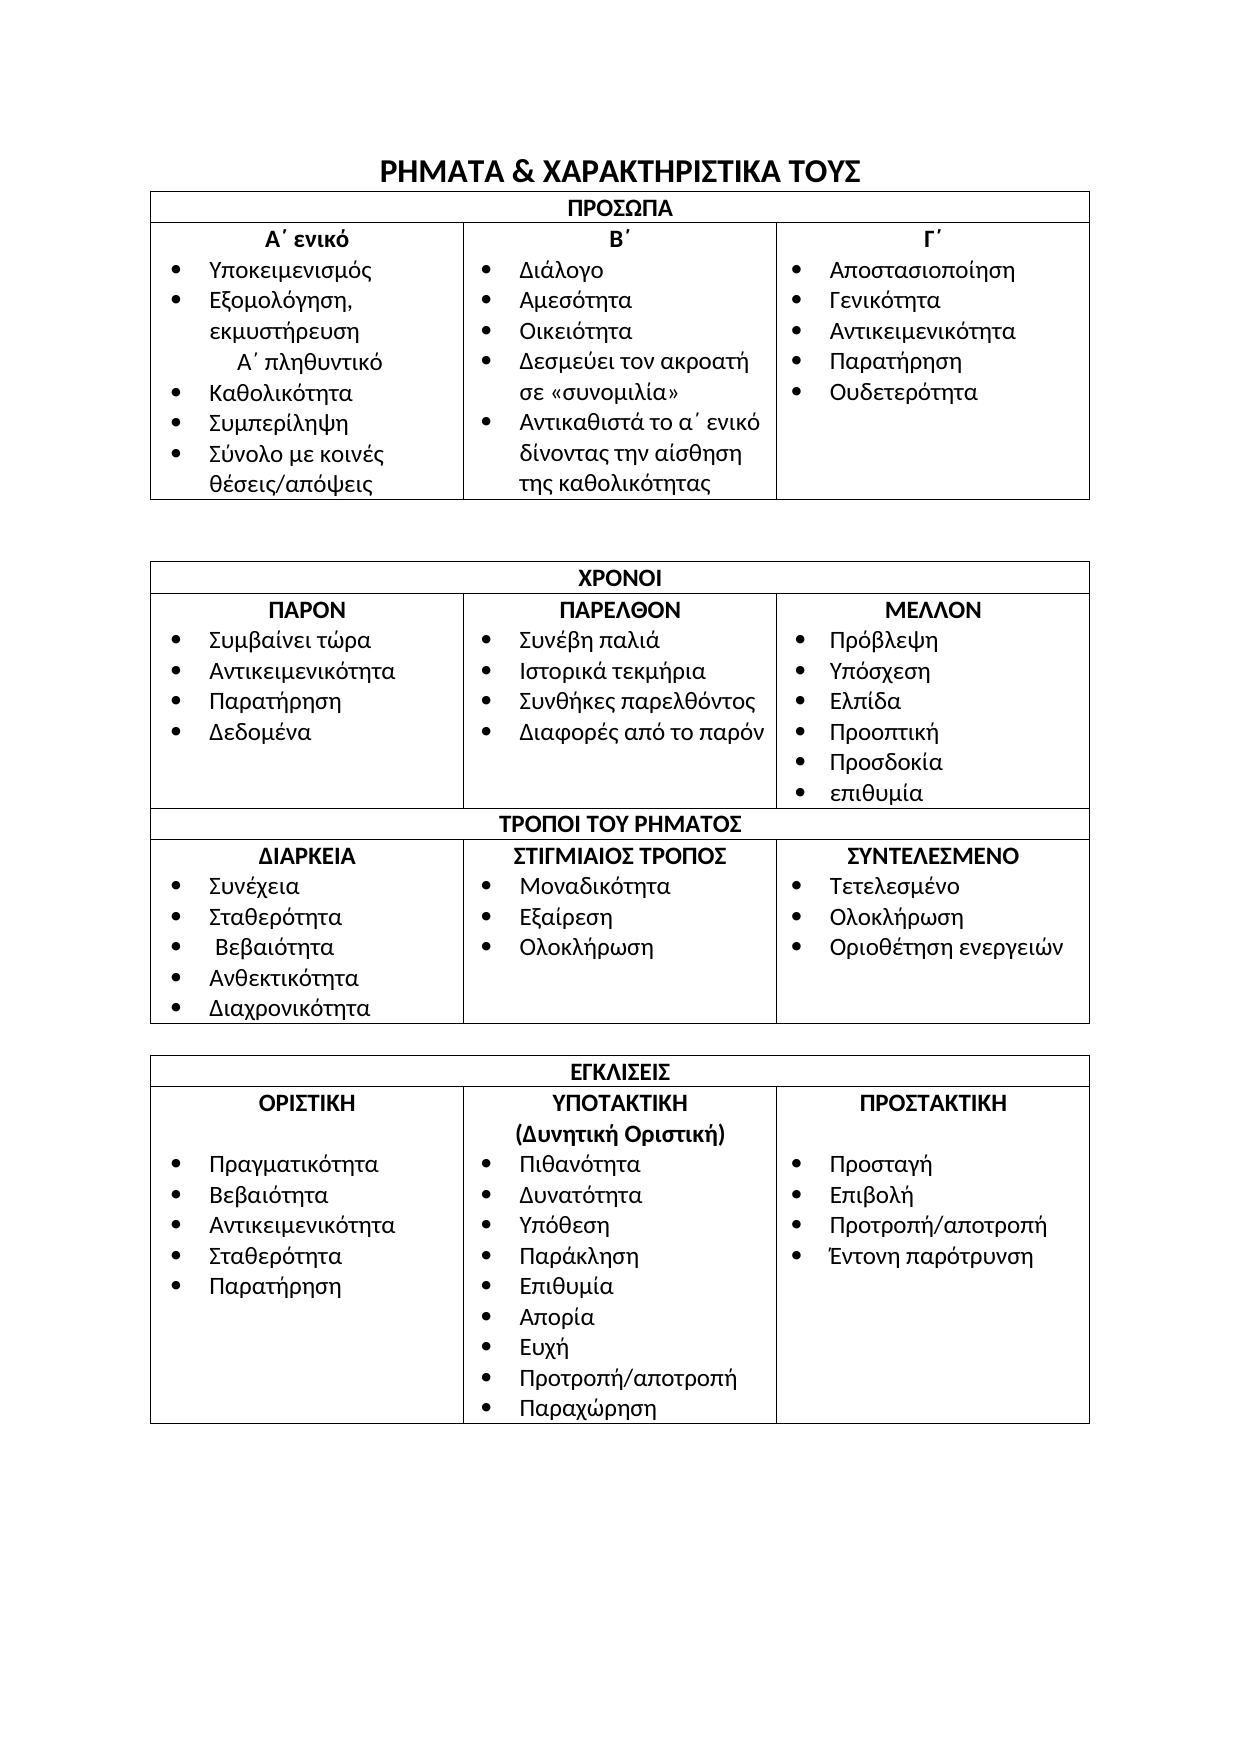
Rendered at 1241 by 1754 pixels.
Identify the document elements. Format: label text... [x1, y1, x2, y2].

table_cell Συμβαίνει τώρα Αντικειμενικότητα Παρατήρηση Δεδομένα [151, 624, 463, 807]
table_cell ΣΥΝΤΕΛΕΣΜΕΝΟ [777, 840, 1089, 871]
table_cell ΣΤΙΓΜΙΑΙΟΣ ΤΡΟΠΟΣ [464, 840, 776, 871]
table_cell Καθολικότητα Συμπερίληψη Σύνολο με κοινές θέσεις/απόψεις [151, 377, 463, 499]
table_header ΠΡΟΣΩΠΑ [464, 192, 777, 222]
table_cell ΥΠΟΤΑΚΤΙΚΗ (Δυνητική Οριστική) [464, 1087, 776, 1148]
table_cell Μοναδικότητα Εξαίρεση Ολοκλήρωση [464, 871, 776, 1023]
table_header ΕΓΚΛΙΣΕΙΣ [151, 1056, 1089, 1086]
table_header ΧΡΟΝΟΙ [151, 562, 1089, 593]
table_cell ΠΑΡΕΛΘΟΝ [464, 594, 776, 624]
table_cell ΜΕΛΛΟΝ [777, 594, 1089, 624]
table_header [777, 192, 1089, 222]
text ΡΗΜΑΤΑ & ΧΑΡΑΚΤΗΡΙΣΤΙΚΑ ΤΟΥΣ [150, 150, 1090, 191]
table_cell ΟΡΙΣΤΙΚΗ [151, 1087, 463, 1148]
table_cell Β΄ [464, 223, 776, 254]
table_cell Υποκειμενισμός Εξομολόγηση, εκμυστήρευση [151, 254, 463, 345]
table_cell Α΄ πληθυντικό [151, 345, 463, 377]
table_cell Α΄ ενικό [151, 223, 463, 254]
table_cell ΠΡΟΣΤΑΚΤΙΚΗ [777, 1087, 1089, 1148]
table_cell Πιθανότητα Δυνατότητα Υπόθεση Παράκληση Επιθυμία Απορία Ευχή Προτροπή/αποτροπή Παραχώρηση [464, 1148, 776, 1423]
table_cell ΤΡΟΠΟΙ ΤΟΥ ΡΗΜΑΤΟΣ [151, 809, 1089, 839]
table_cell Συνέχεια Σταθερότητα Βεβαιότητα Ανθεκτικότητα Διαχρονικότητα [151, 871, 463, 1023]
table_cell Γ΄ [777, 223, 1089, 254]
table_cell Αποστασιοποίηση Γενικότητα Αντικειμενικότητα Παρατήρηση Ουδετερότητα [777, 254, 1089, 499]
table_cell Τετελεσμένο Ολοκλήρωση Οριοθέτηση ενεργειών [777, 871, 1089, 1023]
table_cell Πραγματικότητα Βεβαιότητα Αντικειμενικότητα Σταθερότητα Παρατήρηση [151, 1148, 463, 1423]
table_cell Διάλογο Αμεσότητα Οικειότητα Δεσμεύει τον ακροατή σε «συνομιλία» Αντικαθιστά το α΄ ενικό δίνοντας την αίσθηση της καθολικότητας [464, 254, 776, 499]
table_header [151, 192, 463, 222]
table_cell Συνέβη παλιά Ιστορικά τεκμήρια Συνθήκες παρελθόντος Διαφορές από το παρόν [464, 624, 776, 807]
table_cell ΔΙΑΡΚΕΙΑ [151, 840, 463, 871]
table_cell Πρόβλεψη Υπόσχεση Ελπίδα Προοπτική Προσδοκία επιθυμία [777, 624, 1089, 807]
table_cell Προσταγή Επιβολή Προτροπή/αποτροπή Έντονη παρότρυνση [777, 1148, 1089, 1423]
table_cell ΠΑΡΟΝ [151, 594, 463, 624]
